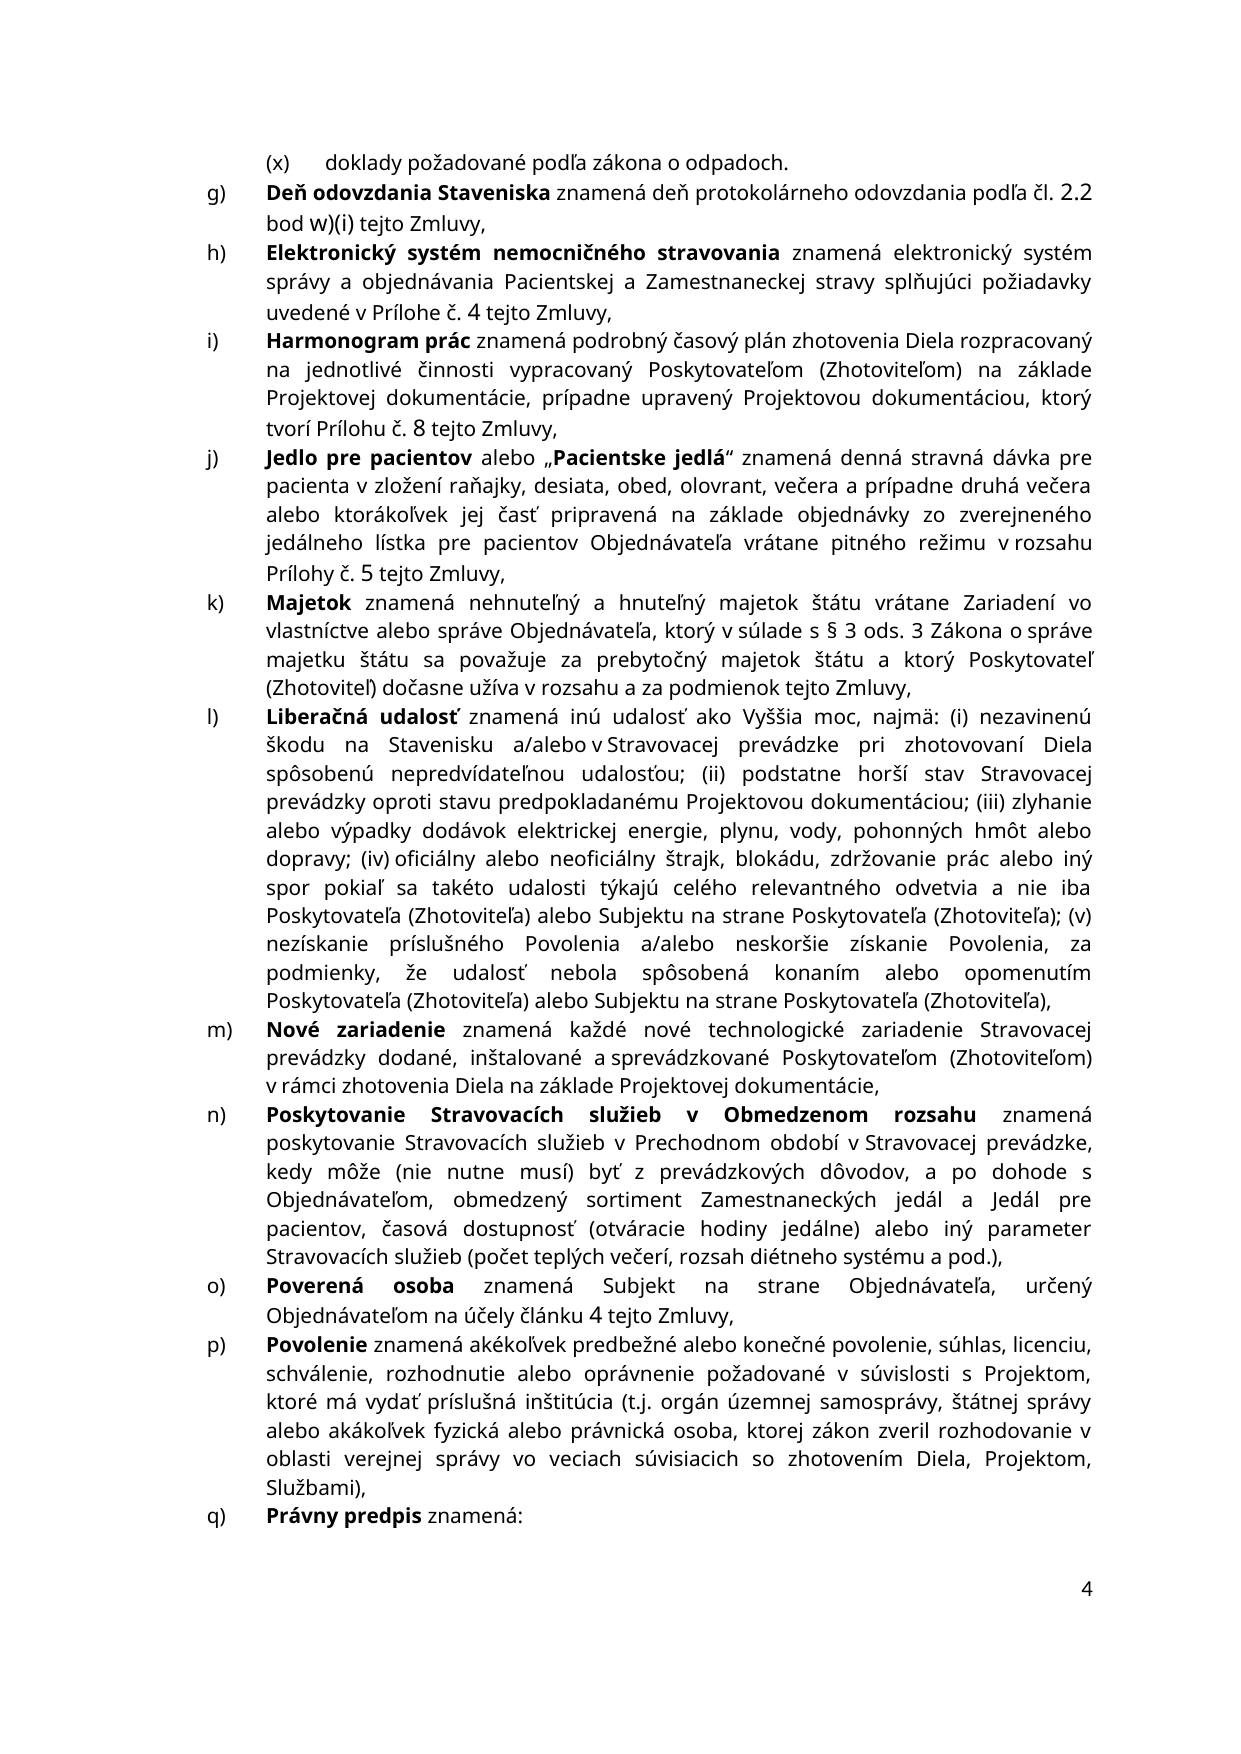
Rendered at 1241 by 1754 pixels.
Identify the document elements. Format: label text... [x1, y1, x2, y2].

list doklady požadované podľa zákona o odpadoch. [266, 148, 1093, 176]
list Jedlo pre pacientov alebo „Pacientske jedlá“ znamená denná stravná dávka pre pacienta v zložení raňajky, desiata, obed, olovrant, večera a prípadne druhá večera alebo ktorákoľvek jej časť pripravená na základe objednávky zo zverejneného jedálneho lístka pre pacientov Objednávateľa vrátane pitného režimu v rozsahu Prílohy č. 5 tejto Zmluvy, [207, 443, 1093, 588]
list Harmonogram prác znamená podrobný časový plán zhotovenia Diela rozpracovaný na jednotlivé činnosti vypracovaný Poskytovateľom (Zhotoviteľom) na základe Projektovej dokumentácie, prípadne upravený Projektovou dokumentáciou, ktorý tvorí Prílohu č. 8 tejto Zmluvy, [207, 327, 1093, 443]
list Majetok znamená nehnuteľný a hnuteľný majetok štátu vrátane Zariadení vo vlastníctve alebo správe Objednávateľa, ktorý v súlade s § 3 ods. 3 Zákona o správe majetku štátu sa považuje za prebytočný majetok štátu a ktorý Poskytovateľ (Zhotoviteľ) dočasne užíva v rozsahu a za podmienok tejto Zmluvy, [207, 588, 1093, 702]
list Povolenie znamená akékoľvek predbežné alebo konečné povolenie, súhlas, licenciu, schválenie, rozhodnutie alebo oprávnenie požadované v súvislosti s Projektom, ktoré má vydať príslušná inštitúcia (t.j. orgán územnej samosprávy, štátnej správy alebo akákoľvek fyzická alebo právnická osoba, ktorej zákon zveril rozhodovanie v oblasti verejnej správy vo veciach súvisiacich so zhotovením Diela, Projektom, Službami), [207, 1330, 1093, 1501]
list Poskytovanie Stravovacích služieb v Obmedzenom rozsahu znamená poskytovanie Stravovacích služieb v Prechodnom období v Stravovacej prevádzke, kedy môže (nie nutne musí) byť z prevádzkových dôvodov, a po dohode s Objednávateľom, obmedzený sortiment Zamestnaneckých jedál a Jedál pre pacientov, časová dostupnosť (otváracie hodiny jedálne) alebo iný parameter Stravovacích služieb (počet teplých večerí, rozsah diétneho systému a pod.), [207, 1100, 1093, 1271]
list Nové zariadenie znamená každé nové technologické zariadenie Stravovacej prevádzky dodané, inštalované a sprevádzkované Poskytovateľom (Zhotoviteľom) v rámci zhotovenia Diela na základe Projektovej dokumentácie, [207, 1015, 1093, 1100]
list Elektronický systém nemocničného stravovania znamená elektronický systém správy a objednávania Pacientskej a Zamestnaneckej stravy splňujúci požiadavky uvedené v Prílohe č. 4 tejto Zmluvy, [207, 238, 1093, 327]
list Právny predpis znamená: [207, 1501, 1093, 1529]
list Deň odovzdania Staveniska znamená deň protokolárneho odovzdania podľa čl. 2.2 bod w)(i) tejto Zmluvy, [207, 176, 1093, 238]
list Liberačná udalosť znamená inú udalosť ako Vyššia moc, najmä: (i) nezavinenú škodu na Stavenisku a/alebo v Stravovacej prevádzke pri zhotovovaní Diela spôsobenú nepredvídateľnou udalosťou; (ii) podstatne horší stav Stravovacej prevádzky oproti stavu predpokladanému Projektovou dokumentáciou; (iii) zlyhanie alebo výpadky dodávok elektrickej energie, plynu, vody, pohonných hmôt alebo dopravy; (iv) oficiálny alebo neoficiálny štrajk, blokádu, zdržovanie prác alebo iný spor pokiaľ sa takéto udalosti týkajú celého relevantného odvetvia a nie iba Poskytovateľa (Zhotoviteľa) alebo Subjektu na strane Poskytovateľa (Zhotoviteľa); (v) nezískanie príslušného Povolenia a/alebo neskoršie získanie Povolenia, za podmienky, že udalosť nebola spôsobená konaním alebo opomenutím Poskytovateľa (Zhotoviteľa) alebo Subjektu na strane Poskytovateľa (Zhotoviteľa), [207, 702, 1093, 1015]
list Poverená osoba znamená Subjekt na strane Objednávateľa, určený Objednávateľom na účely článku 4 tejto Zmluvy, [207, 1271, 1093, 1330]
